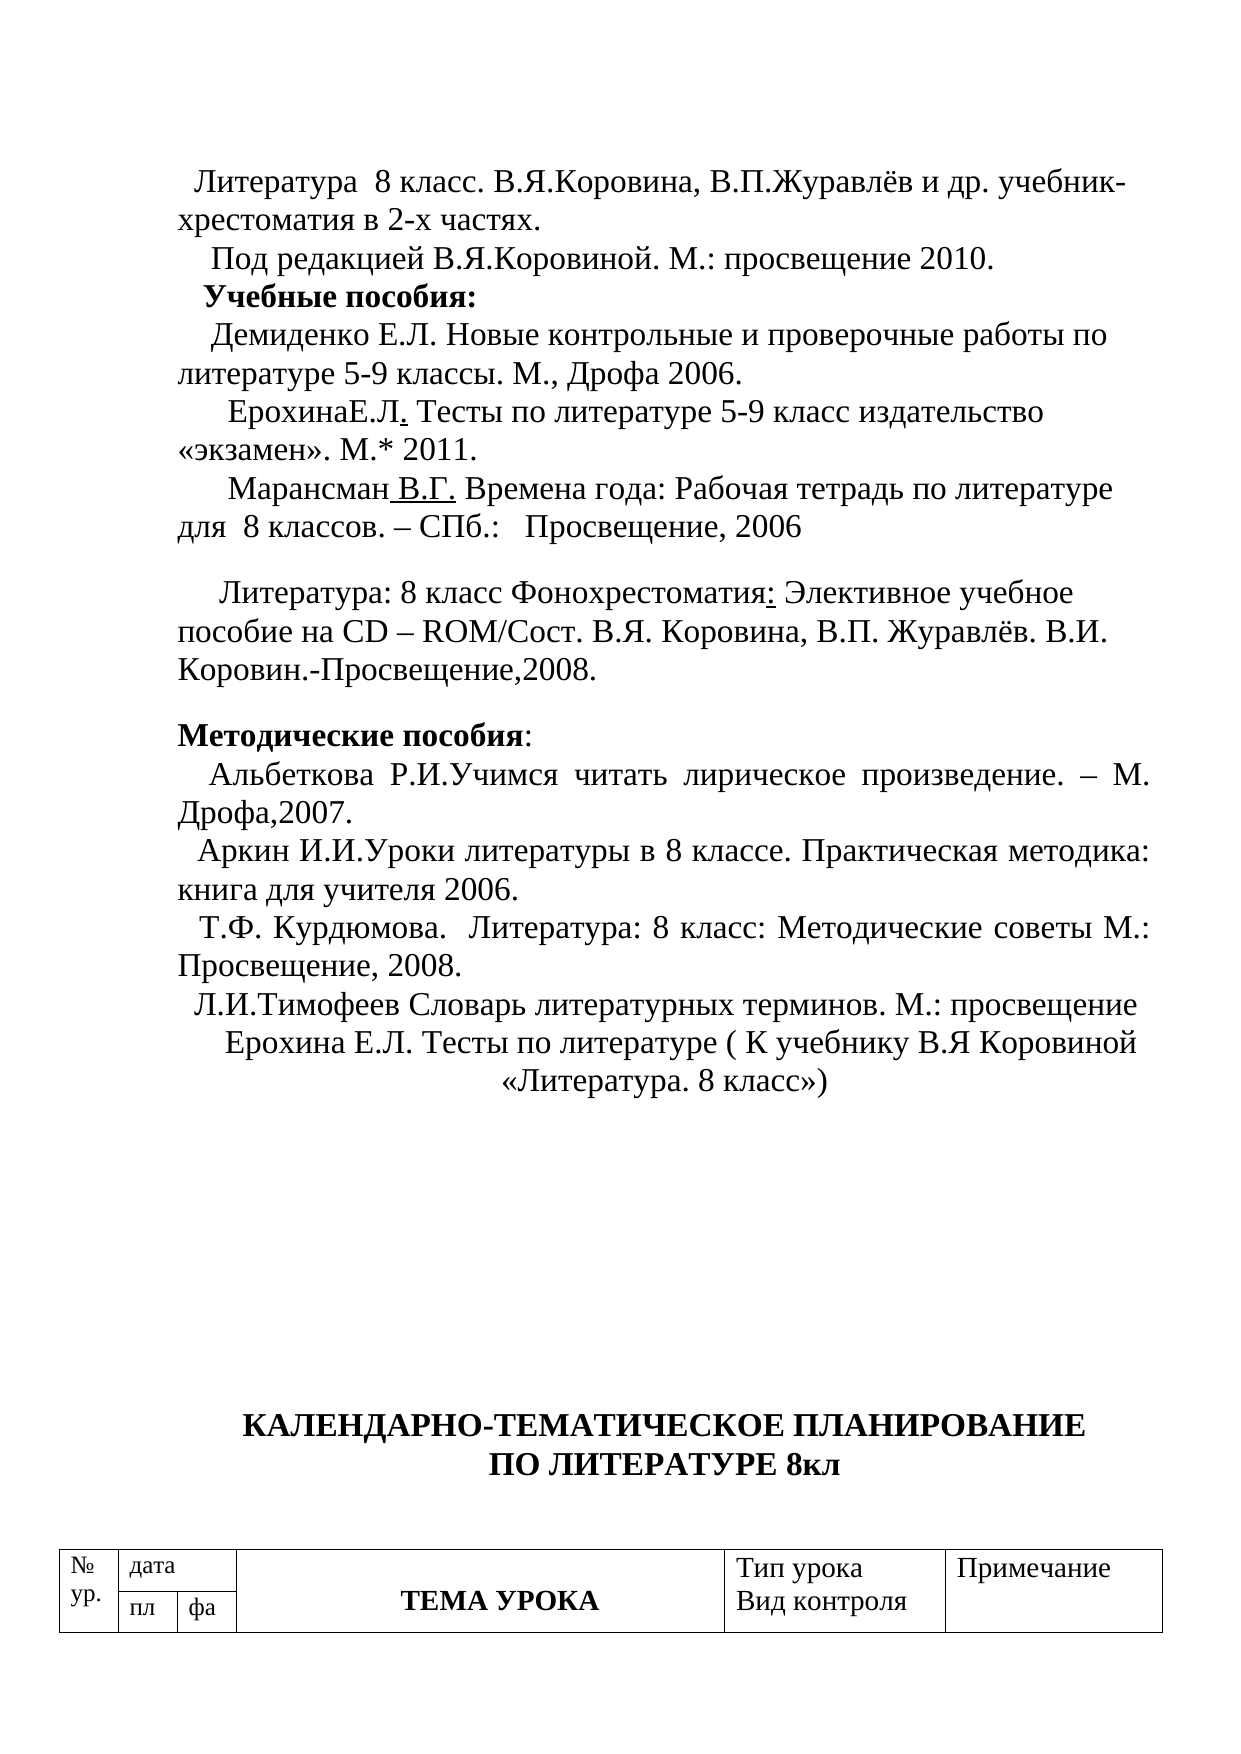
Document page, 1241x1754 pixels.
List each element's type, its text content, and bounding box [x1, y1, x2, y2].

table_header Примечание [946, 1550, 1162, 1632]
table_header № ур. [60, 1550, 118, 1632]
text Т.Ф. Курдюмова. Литература: 8 класс: Методические советы М.: Просвещение, 2008. [177, 907, 1152, 984]
text Учебные пособия: [177, 276, 1152, 314]
text Ерохина Е.Л. Тесты по литературе ( К учебнику В.Я Коровиной «Литература. 8 класс») [177, 1022, 1152, 1099]
text Литература: 8 класс Фонохрестоматия: Элективное учебное пособие на CD – ROM/Сост. В.Я. Коровина, В.П. Журавлёв. В.И. Коровин.-Просвещение,2008. [177, 573, 1152, 688]
table_cell факт [178, 1592, 236, 1632]
text КАЛЕНДАРНО-ТЕМАТИЧЕСКОЕ ПЛАНИРОВАНИЕ [177, 1406, 1152, 1444]
text Литература 8 класс. В.Я.Коровина, В.П.Журавлёв и др. учебник-хрестоматия в 2-х частях. [177, 161, 1152, 238]
text Альбеткова Р.И.Учимся читать лирическое произведение. – М. Дрофа,2007. [177, 754, 1152, 831]
text Методические пособия: [177, 716, 1152, 754]
text Демиденко Е.Л. Новые контрольные и проверочные работы по литературе 5-9 классы. М., Дрофа 2006. [177, 314, 1152, 391]
table_header дата [119, 1550, 236, 1591]
text Под редакцией В.Я.Коровиной. М.: просвещение 2010. [177, 238, 1152, 276]
text ПО ЛИТЕРАТУРЕ 8кл [177, 1444, 1152, 1482]
table_header Тип урока Вид контроля [725, 1550, 945, 1632]
table_cell план [119, 1592, 177, 1632]
text ЕрохинаЕ.Л. Тесты по литературе 5-9 класс издательство «экзамен». М.* 2011. [177, 391, 1152, 468]
table_header ТЕМА УРОКА [237, 1550, 724, 1632]
text Л.И.Тимофеев Словарь литературных терминов. М.: просвещение [177, 984, 1152, 1022]
text Марансман В.Г. Времена года: Рабочая тетрадь по литературе для 8 классов. – СПб.: Просвещение, 2006 [177, 468, 1152, 544]
text Аркин И.И.Уроки литературы в 8 классе. Практическая методика: книга для учителя 2006. [177, 831, 1152, 907]
